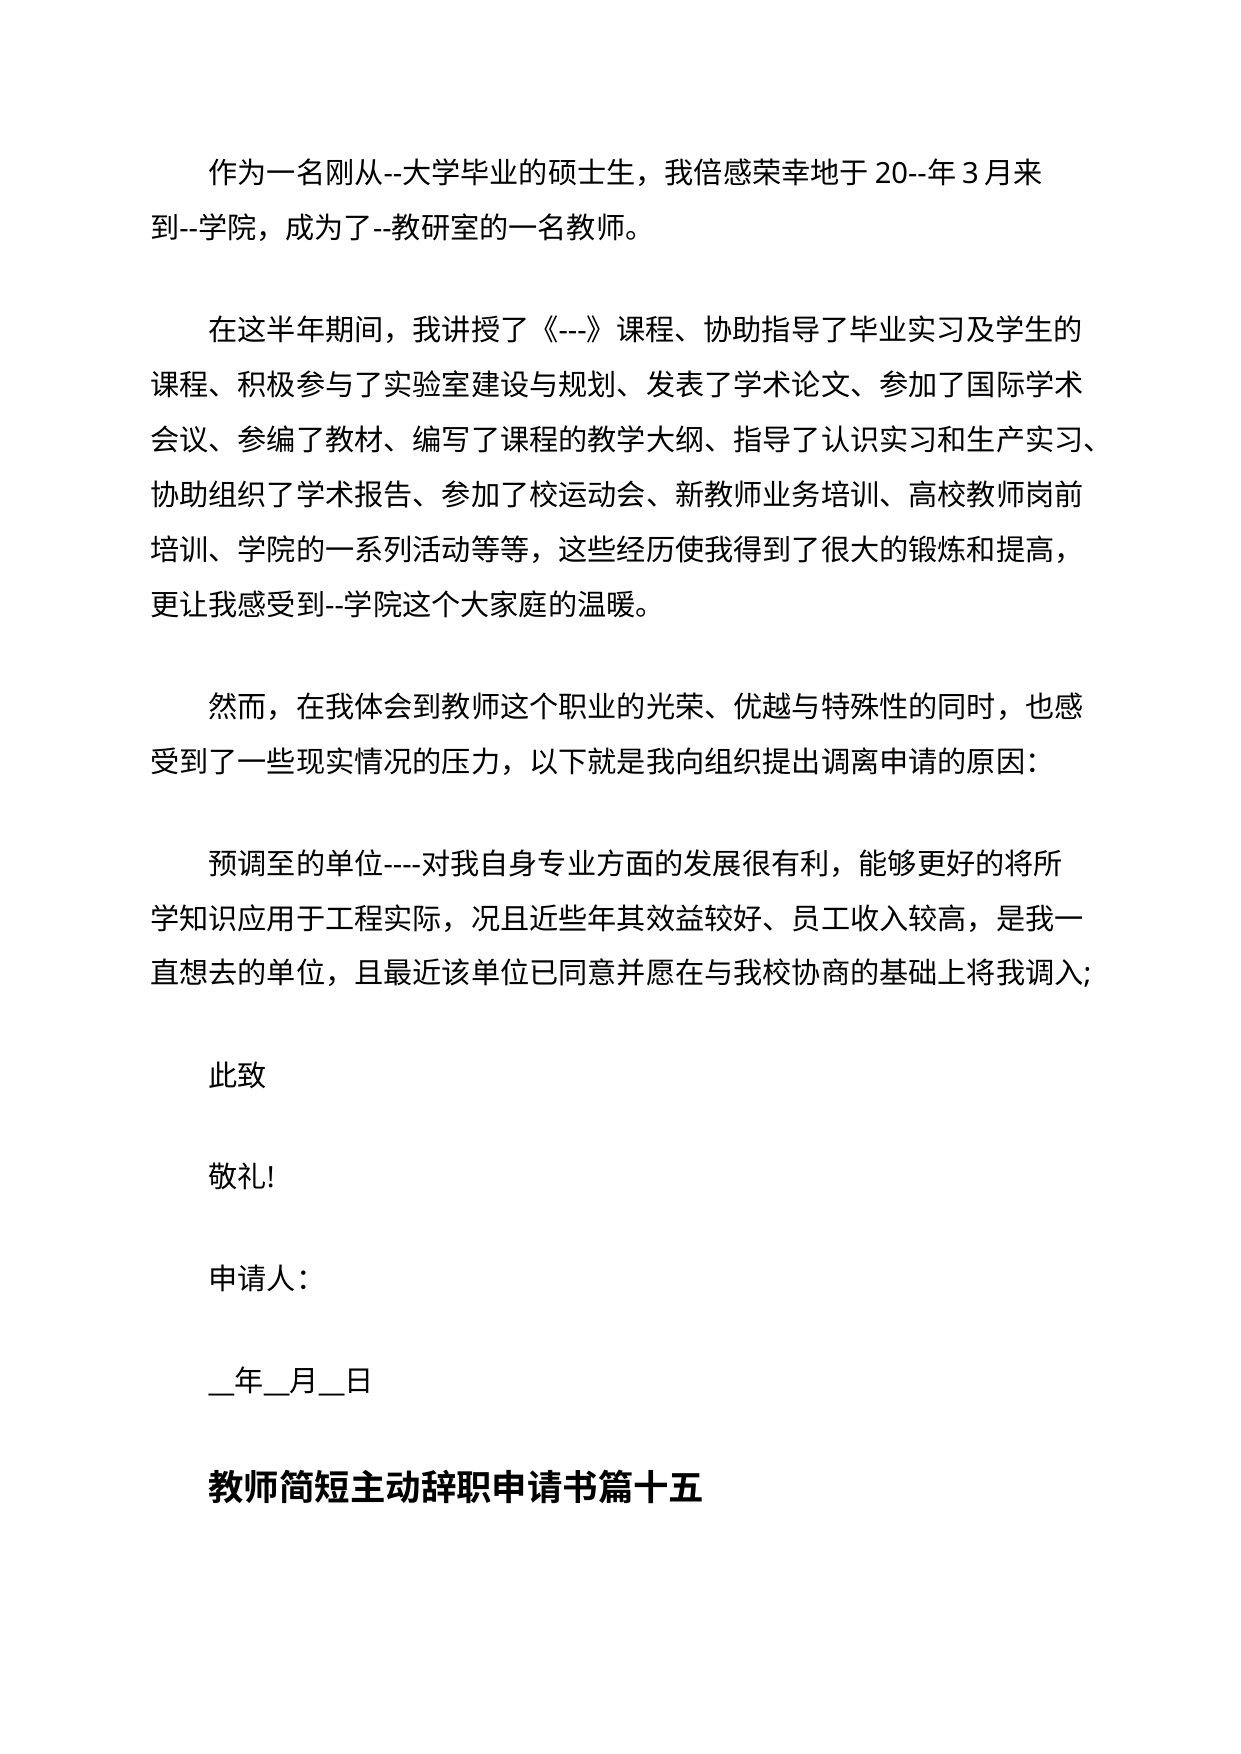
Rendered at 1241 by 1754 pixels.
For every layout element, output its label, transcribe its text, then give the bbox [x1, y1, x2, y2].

text 在这半年期间，我讲授了《---》课程、协助指导了毕业实习及学生的课程、积极参与了实验室建设与规划、发表了学术论文、参加了国际学术会议、参编了教材、编写了课程的教学大纲、指导了认识实习和生产实习、协助组织了学术报告、参加了校运动会、新教师业务培训、高校教师岗前培训、学院的一系列活动等等，这些经历使我得到了很大的锻炼和提高，更让我感受到--学院这个大家庭的温暖。 [150, 307, 1090, 624]
text __年__月__日 [150, 1358, 1090, 1400]
text 此致 [150, 1052, 1090, 1094]
text 作为一名刚从--大学毕业的硕士生，我倍感荣幸地于20--年3月来到--学院，成为了--教研室的一名教师。 [150, 150, 1090, 247]
text 然而，在我体会到教师这个职业的光荣、优越与特殊性的同时，也感受到了一些现实情况的压力，以下就是我向组织提出调离申请的原因： [150, 683, 1090, 781]
text 敬礼! [150, 1154, 1090, 1196]
text 预调至的单位----对我自身专业方面的发展很有利，能够更好的将所学知识应用于工程实际，况且近些年其效益较好、员工收入较高，是我一直想去的单位，且最近该单位已同意并愿在与我校协商的基础上将我调入; [150, 840, 1090, 992]
text 教师简短主动辞职申请书篇十五 [150, 1459, 1090, 1511]
text 申请人： [150, 1256, 1090, 1298]
